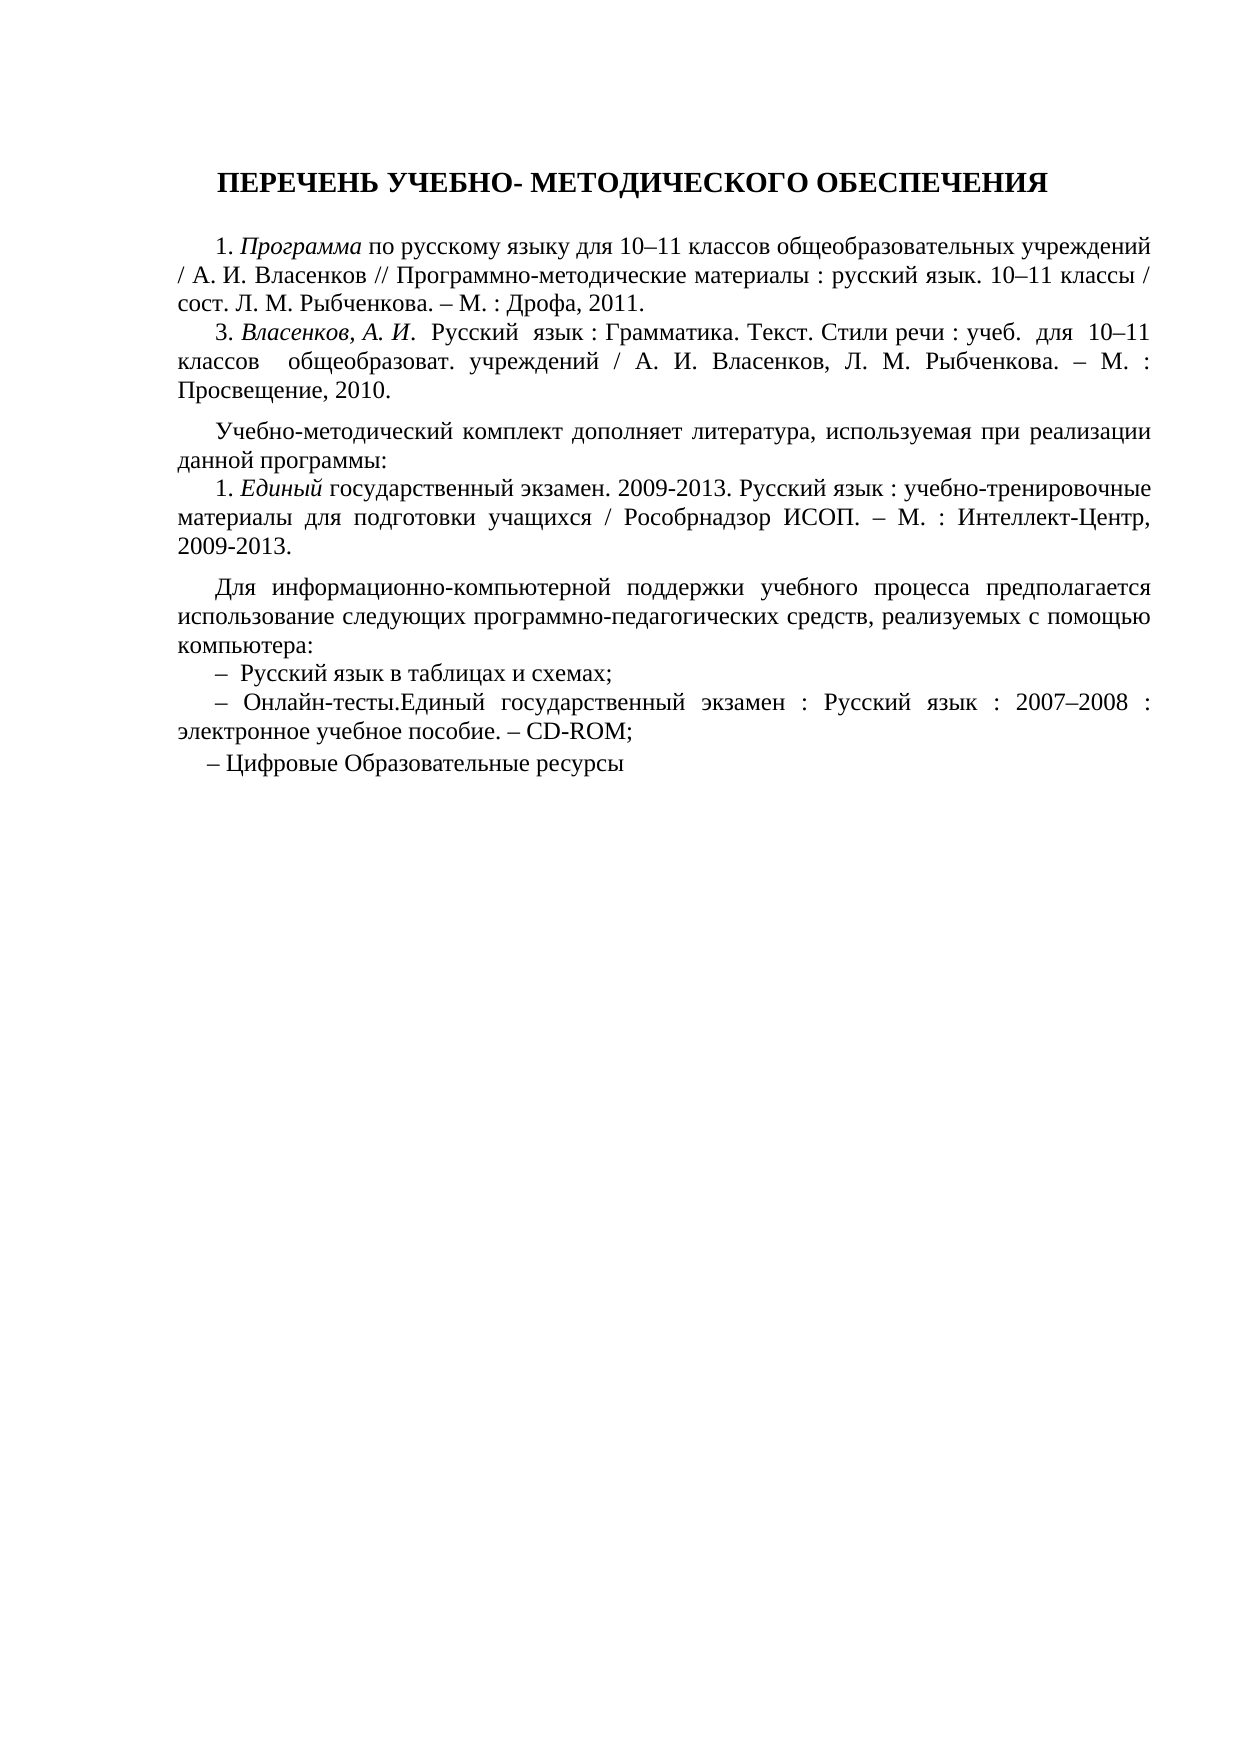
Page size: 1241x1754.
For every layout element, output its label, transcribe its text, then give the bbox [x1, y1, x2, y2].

text ПЕРЕЧЕНЬ УЧЕБНО- МЕТОДИЧЕСКОГО ОБЕСПЕЧЕНИЯ [178, 166, 1066, 199]
text Для информационно-компьютерной поддержки учебного процесса предполагается использование следующих программно-педагогических средств, реализуемых с помощью компьютера: [177, 572, 1152, 658]
text 3. Власенков, А. И. Русский язык : Грамматика. Текст. Стили речи : учеб. для 10–11 классов общеобразоват. учреждений / А. И. Власенков, Л. М. Рыбченкова. – М. : Просвещение, 2010. [177, 317, 1152, 403]
text – Онлайн-тесты.Единый государственный экзамен : Русский язык : 2007–2008 : электронное учебное пособие. – CD-ROM; [177, 687, 1152, 745]
text – Цифровые Образовательные ресурсы [207, 748, 1152, 776]
text – Русский язык в таблицах и схемах; [177, 658, 1152, 687]
text 1. Программа по русскому языку для 10–11 классов общеобразовательных учреждений / А. И. Власенков // Программно-методические материалы : русский язык. 10–11 классы / сост. Л. М. Рыбченкова. – М. : Дрофа, 2011. [177, 231, 1152, 317]
text 1. Единый государственный экзамен. 2009-2013. Русский язык : учебно-тренировочные материалы для подготовки учащихся / Рособрнадзор ИСОП. – М. : Интеллект-Центр, 2009-2013. [177, 473, 1152, 560]
text Учебно-методический комплект дополняет литература, используемая при реализации данной программы: [177, 416, 1152, 473]
